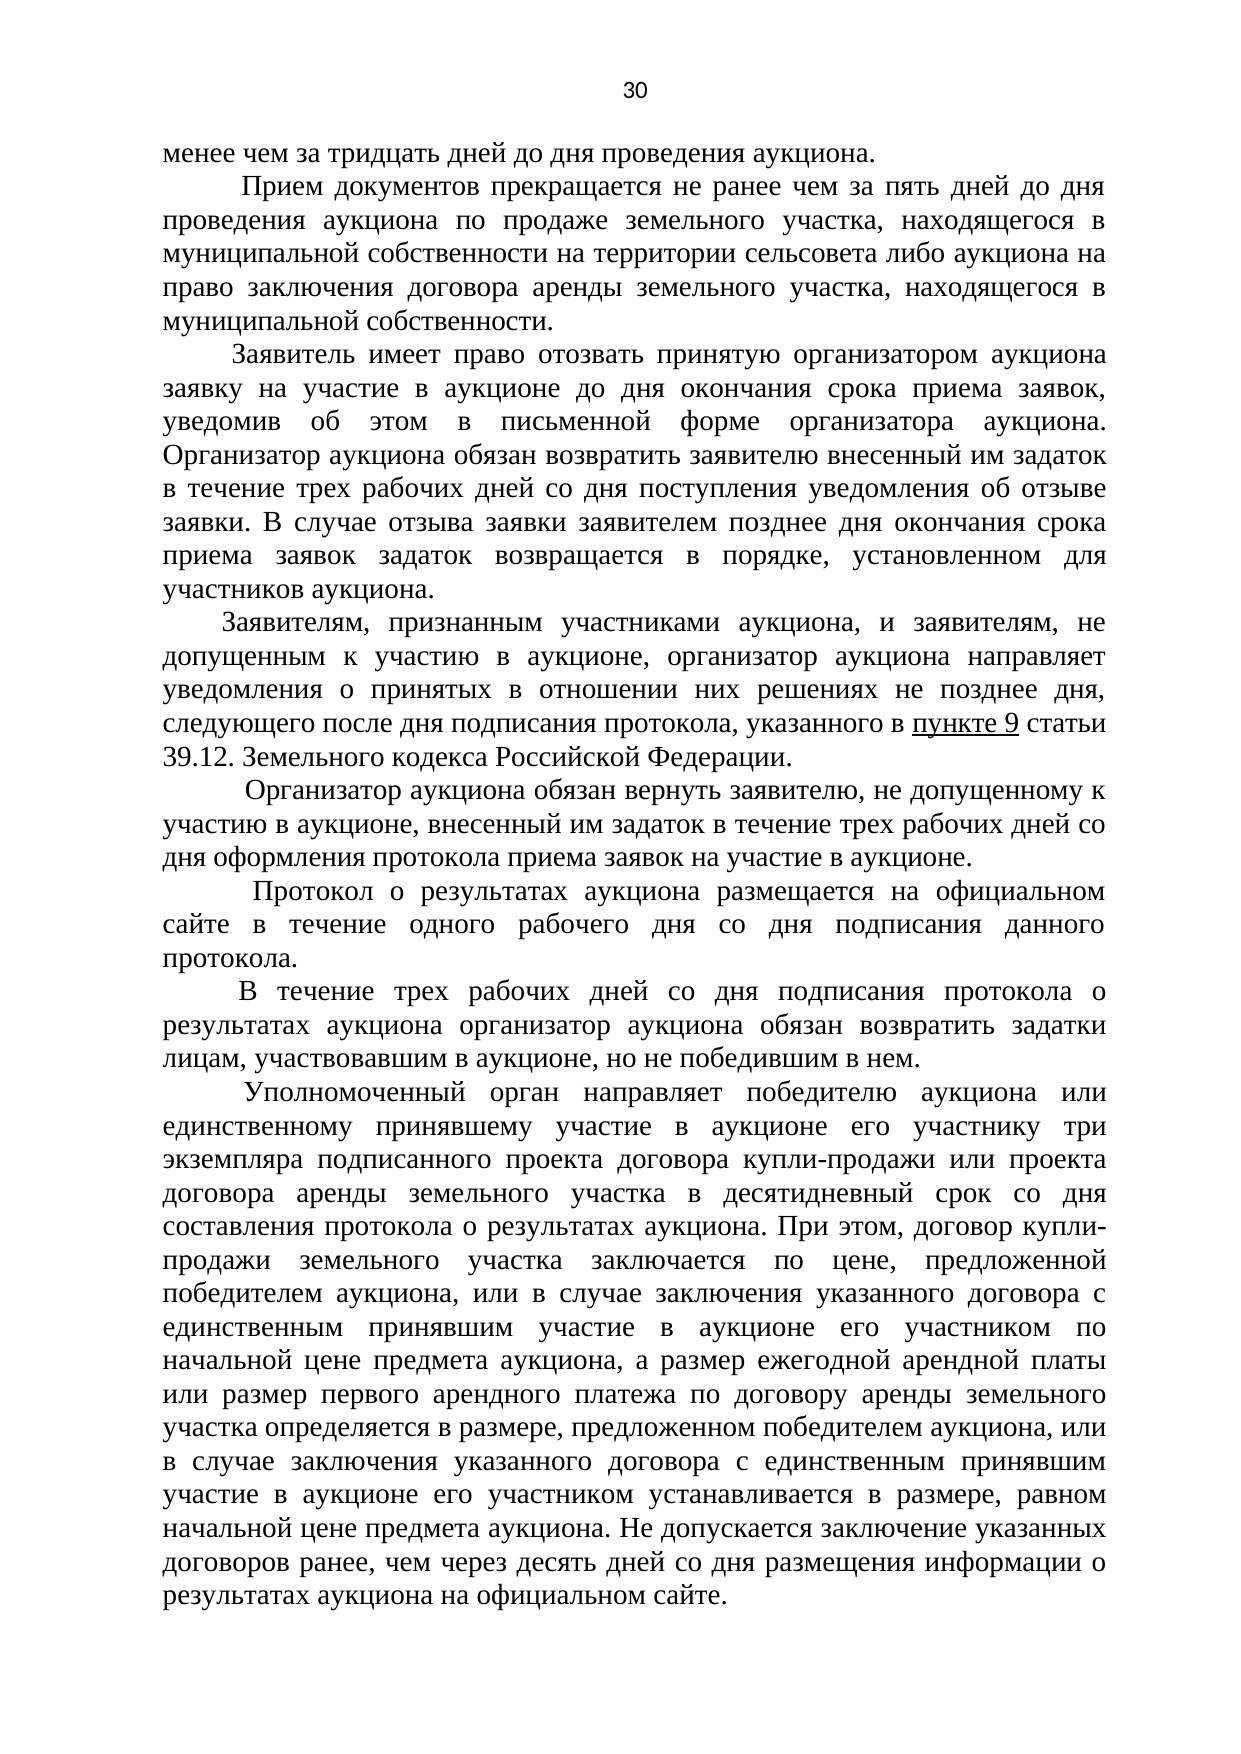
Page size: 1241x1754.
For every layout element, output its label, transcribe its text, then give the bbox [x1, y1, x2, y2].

text Прием документов прекращается не ранее чем за пять дней до дня проведения аукциона по продаже земельного участка, находящегося в муниципальной собственности на территории сельсовета либо аукциона на право заключения договора аренды земельного участка, находящегося в муниципальной собственности. [162, 168, 1106, 336]
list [162, 135, 1107, 168]
list Заявитель имеет право отозвать принятую организатором аукциона заявку на участие в аукционе до дня окончания срока приема заявок, уведомив об этом в письменной форме организатора аукциона. Организатор аукциона обязан возвратить заявителю внесенный им задаток в течение трех рабочих дней со дня поступления уведомления об отзыве заявки. В случае отзыва заявки заявителем позднее дня окончания срока приема заявок задаток возвращается в порядке, установленном для участников аукциона. [162, 336, 1107, 604]
text Протокол о результатах аукциона размещается на официальном сайте в течение одного рабочего дня со дня подписания данного протокола. [162, 873, 1106, 973]
list В течение трех рабочих дней со дня подписания протокола о результатах аукциона организатор аукциона обязан возвратить задатки лицам, участвовавшим в аукционе, но не победившим в нем. [162, 973, 1107, 1074]
list Уполномоченный орган направляет победителю аукциона или единственному принявшему участие в аукционе его участнику три экземпляра подписанного проекта договора купли-продажи или проекта договора аренды земельного участка в десятидневный срок со дня составления протокола о результатах аукциона. При этом, договор купли-продажи земельного участка заключается по цене, предложенной победителем аукциона, или в случае заключения указанного договора с единственным принявшим участие в аукционе его участником по начальной цене предмета аукциона, а размер ежегодной арендной платы или размер первого арендного платежа по договору аренды земельного участка определяется в размере, предложенном победителем аукциона, или в случае заключения указанного договора с единственным принявшим участие в аукционе его участником устанавливается в размере, равном начальной цене предмета аукциона. Не допускается заключение указанных договоров ранее, чем через десять дней со дня размещения информации о результатах аукциона на официальном сайте. [162, 1074, 1107, 1611]
text Организатор аукциона обязан вернуть заявителю, не допущенному к участию в аукционе, внесенный им задаток в течение трех рабочих дней со дня оформления протокола приема заявок на участие в аукционе. [162, 772, 1106, 873]
text Заявителям, признанным участниками аукциона, и заявителям, не допущенным к участию в аукционе, организатор аукциона направляет уведомления о принятых в отношении них решениях не позднее дня, следующего после дня подписания протокола, указанного в пункте 9 статьи 39.12. Земельного кодекса Российской Федерации. [162, 604, 1106, 772]
